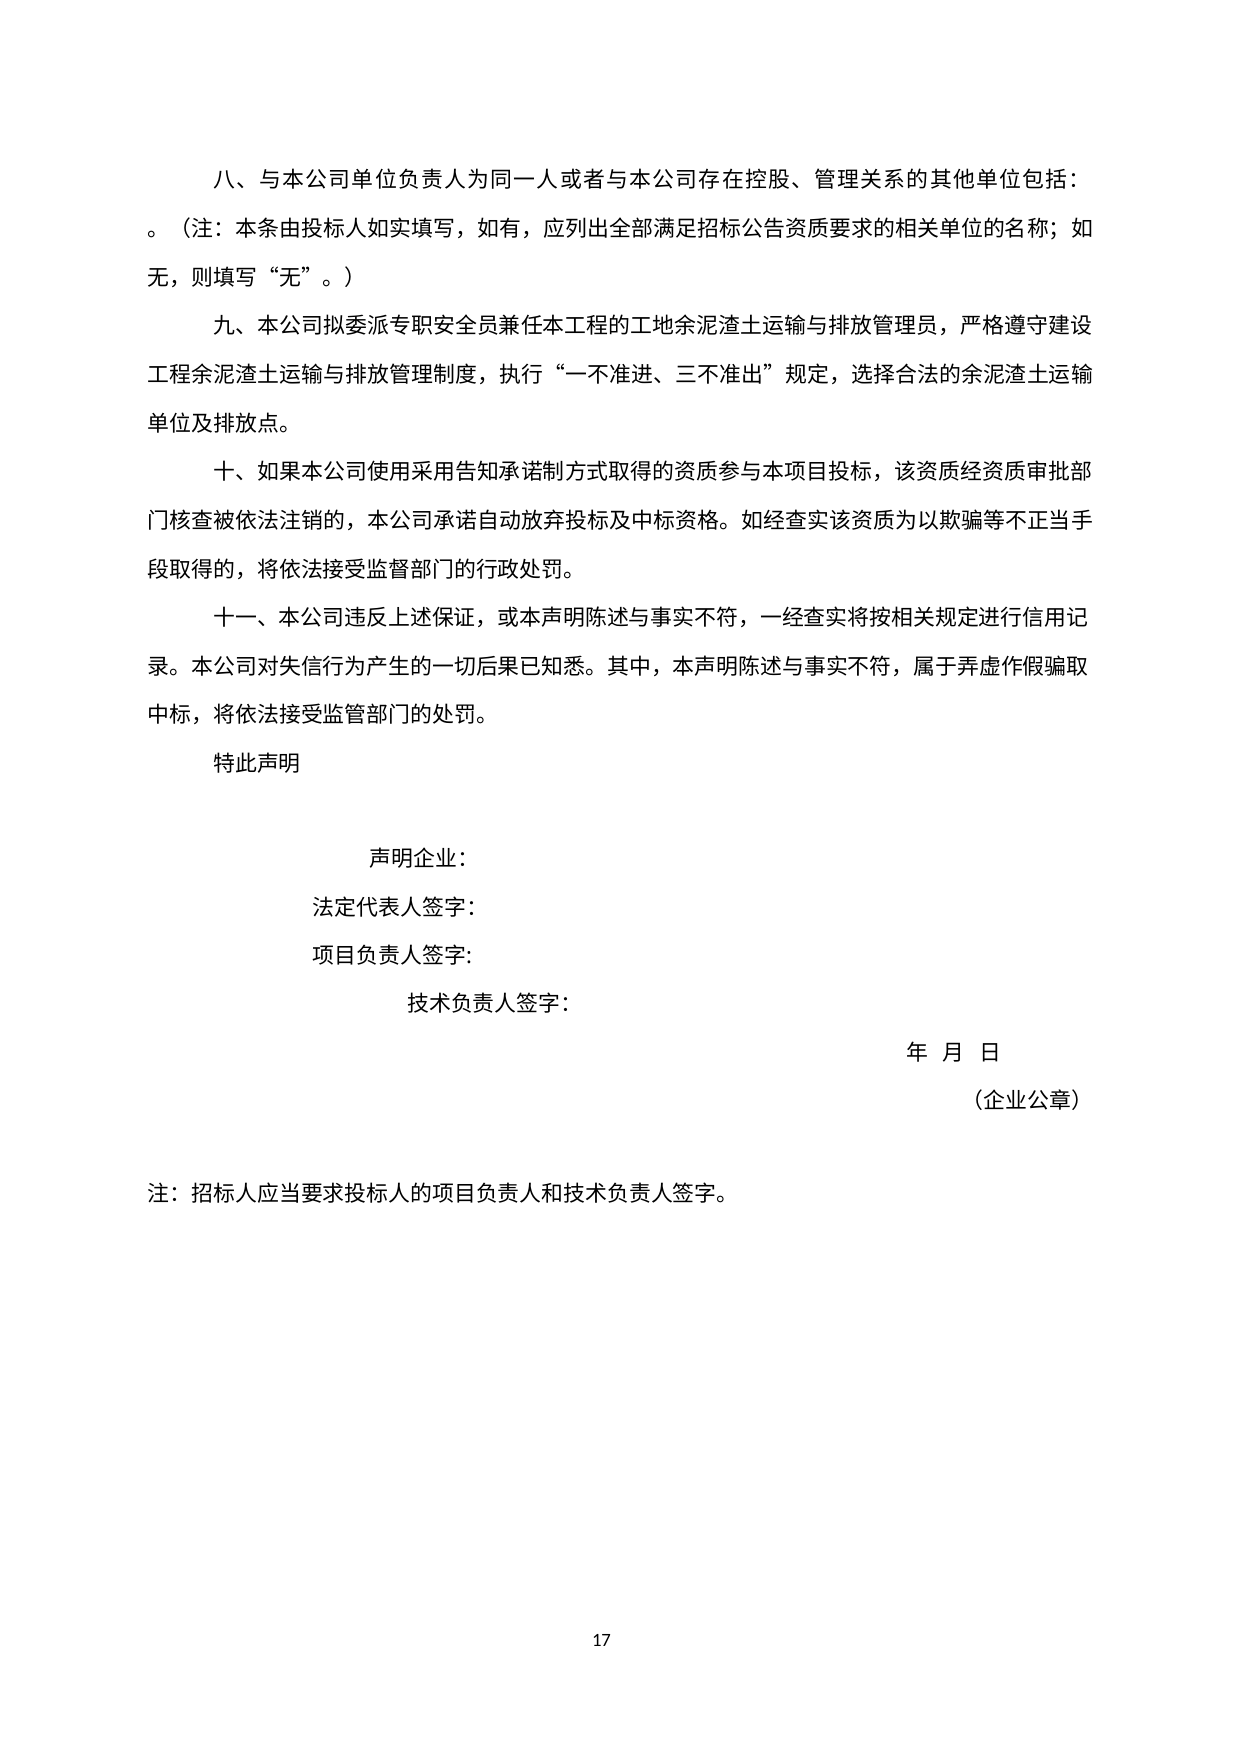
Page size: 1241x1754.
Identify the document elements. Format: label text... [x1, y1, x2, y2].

text 法定代表人签字： [148, 889, 970, 922]
text 九、本公司拟委派专职安全员兼任本工程的工地余泥渣土运输与排放管理员，严格遵守建设工程余泥渣土运输与排放管理制度，执行“一不准进、三不准出”规定，选择合法的余泥渣土运输单位及排放点。 [148, 308, 1093, 438]
text 声明企业： [213, 841, 942, 873]
text 技术负责人签字： [148, 986, 1001, 1018]
text 注：招标人应当要求投标人的项目负责人和技术负责人签字。 [148, 1176, 1082, 1207]
text 特此声明 [148, 745, 1093, 778]
text 项目负责人签字: [148, 938, 970, 970]
text 十一、本公司违反上述保证，或本声明陈述与事实不符，一经查实将按相关规定进行信用记录。本公司对失信行为产生的一切后果已知悉。其中，本声明陈述与事实不符，属于弄虚作假骗取中标，将依法接受监管部门的处罚。 [148, 599, 1093, 729]
text 年 月 日 [148, 1034, 1001, 1067]
text 十、如果本公司使用采用告知承诺制方式取得的资质参与本项目投标，该资质经资质审批部门核查被依法注销的，本公司承诺自动放弃投标及中标资格。如经查实该资质为以欺骗等不正当手段取得的，将依法接受监督部门的行政处罚。 [148, 454, 1093, 584]
text （企业公章） [148, 1083, 1093, 1115]
text 八、与本公司单位负责人为同一人或者与本公司存在控股、管理关系的其他单位包括： 。（注：本条由投标人如实填写，如有，应列出全部满足招标公告资质要求的相关单位的名称；如无，则填写“无”。） [148, 162, 1093, 292]
